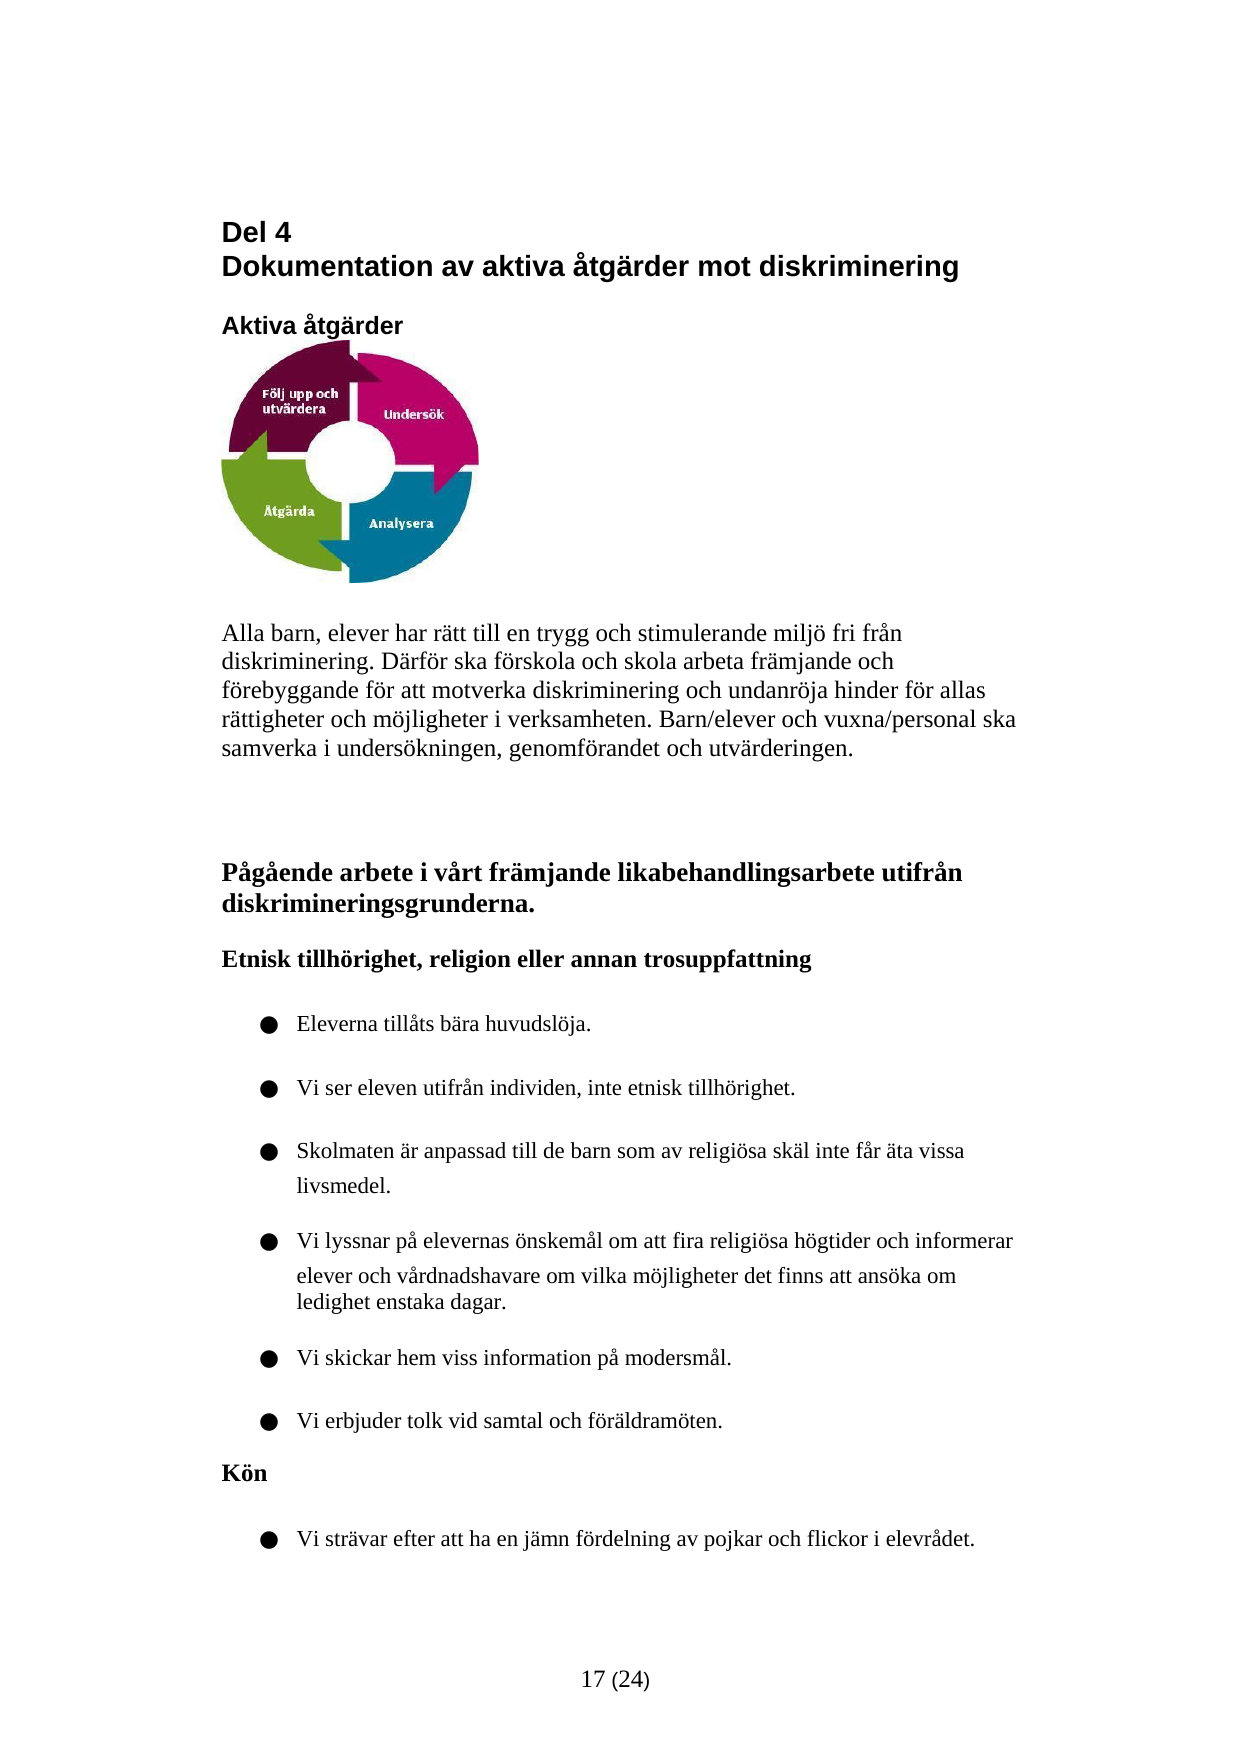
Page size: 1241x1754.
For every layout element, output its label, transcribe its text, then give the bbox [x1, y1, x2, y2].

list Vi erbjuder tolk vid samtal och föräldramöten. [259, 1395, 1019, 1442]
text Alla barn, elever har rätt till en trygg och stimulerande miljö fri från diskriminering. Därför ska förskola och skola arbeta främjande och förebyggande för att motverka diskriminering och undanröja hinder för allas rättigheter och möjligheter i verksamheten. Barn/elever och vuxna/personal ska samverka i undersökningen, genomförandet och utvärderingen. [221, 618, 1019, 761]
picture [370, 518, 433, 531]
list Vi skickar hem viss information på modersmål. [259, 1331, 1019, 1378]
list Eleverna tillåts bära huvudslöja. [259, 997, 1019, 1044]
text Etnisk tillhörighet, religion eller annan trosuppfattning [221, 944, 1019, 972]
text Del 4 Dokumentation av aktiva åtgärder mot diskriminering [221, 215, 1019, 282]
list Vi strävar efter att ha en jämn fördelning av pojkar och flickor i elevrådet. [259, 1512, 1019, 1559]
list Vi lyssnar på elevernas önskemål om att fira religiösa högtider och informerar elever och vårdnadshavare om vilka möjligheter det finns att ansöka om ledighet enstaka dagar. [259, 1215, 1019, 1314]
picture [221, 340, 479, 583]
text Pågående arbete i vårt främjande likabehandlingsarbete utifrån diskrimineringsgrunderna. [221, 856, 1019, 919]
text Kön [221, 1458, 1019, 1487]
list Vi ser eleven utifrån individen, inte etnisk tillhörighet. [259, 1061, 1019, 1108]
list Skolmaten är anpassad till de barn som av religiösa skäl inte får äta vissa livsmedel. [259, 1125, 1019, 1198]
